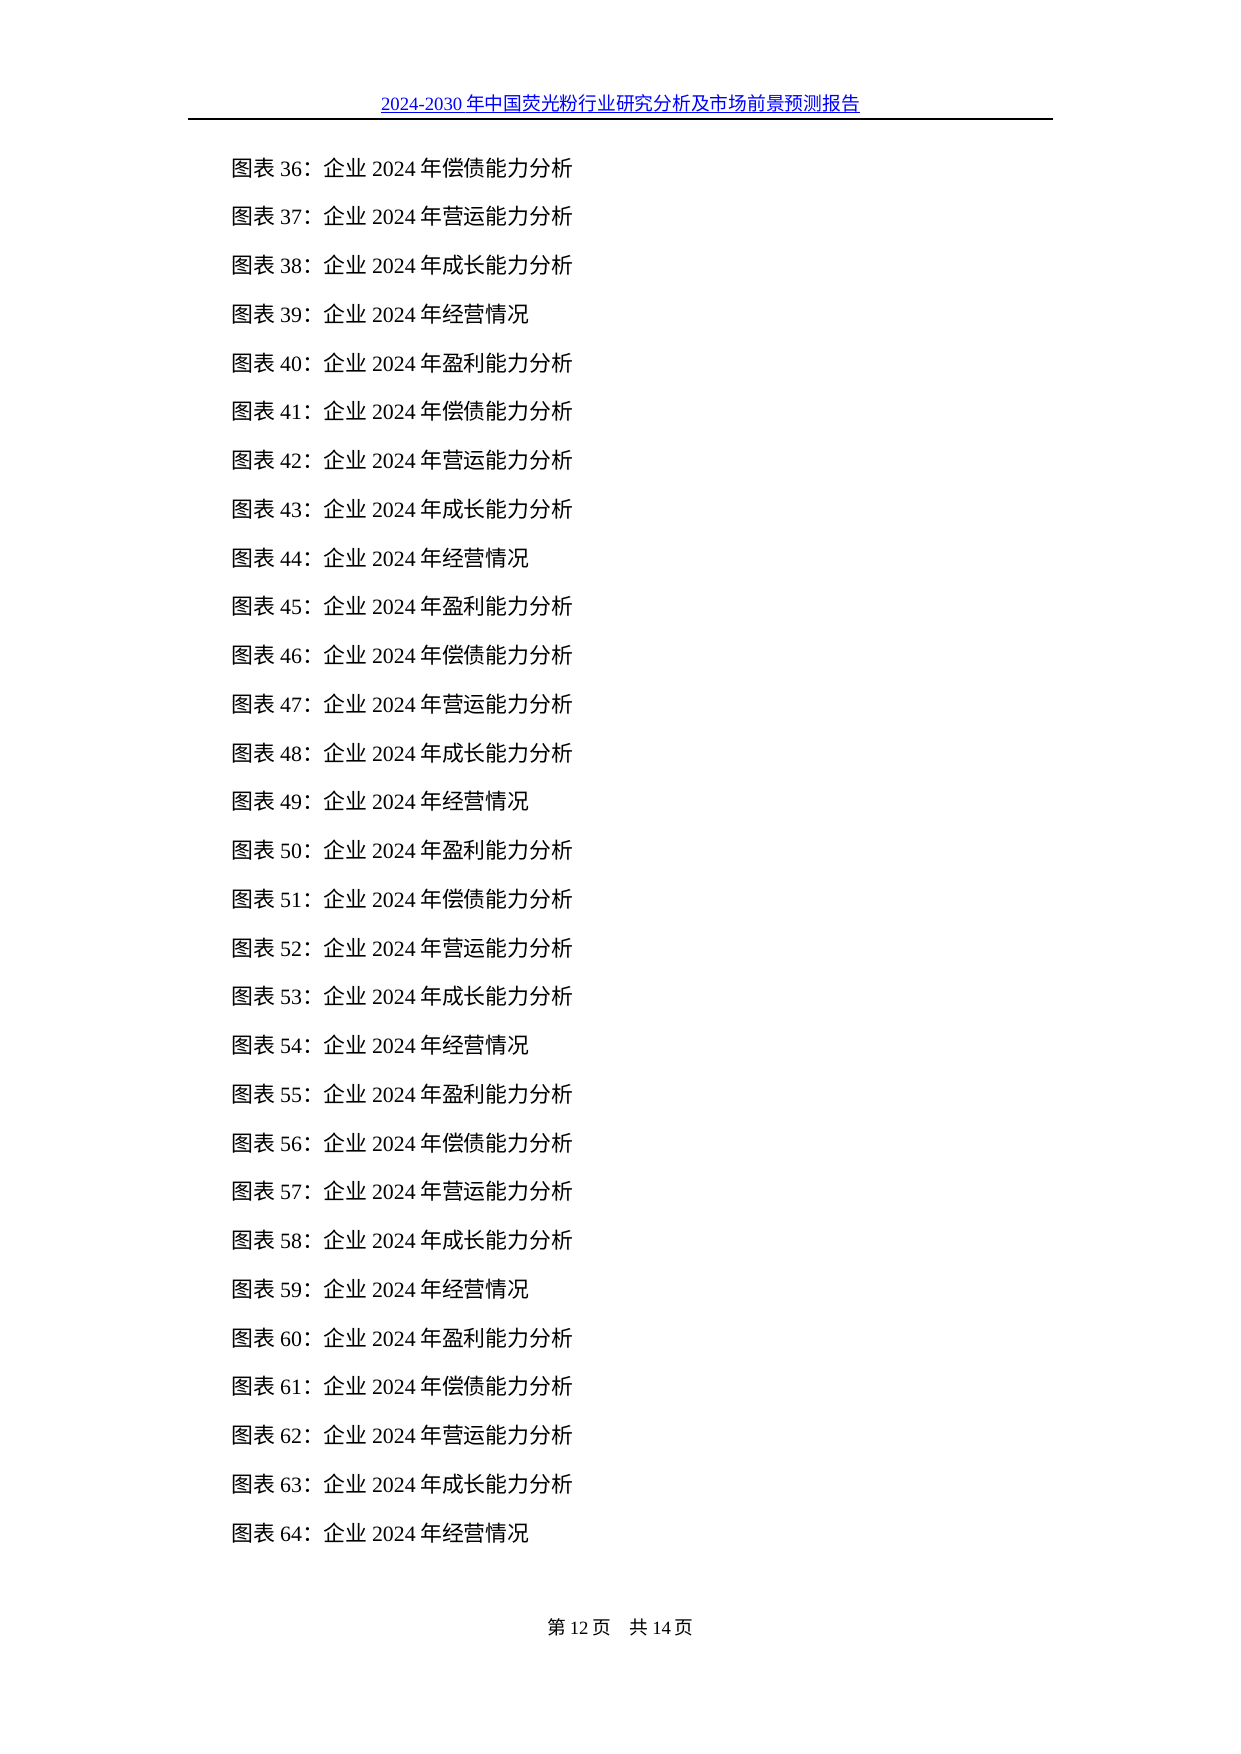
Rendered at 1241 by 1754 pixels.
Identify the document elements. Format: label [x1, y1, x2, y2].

text [187, 150, 1053, 1548]
